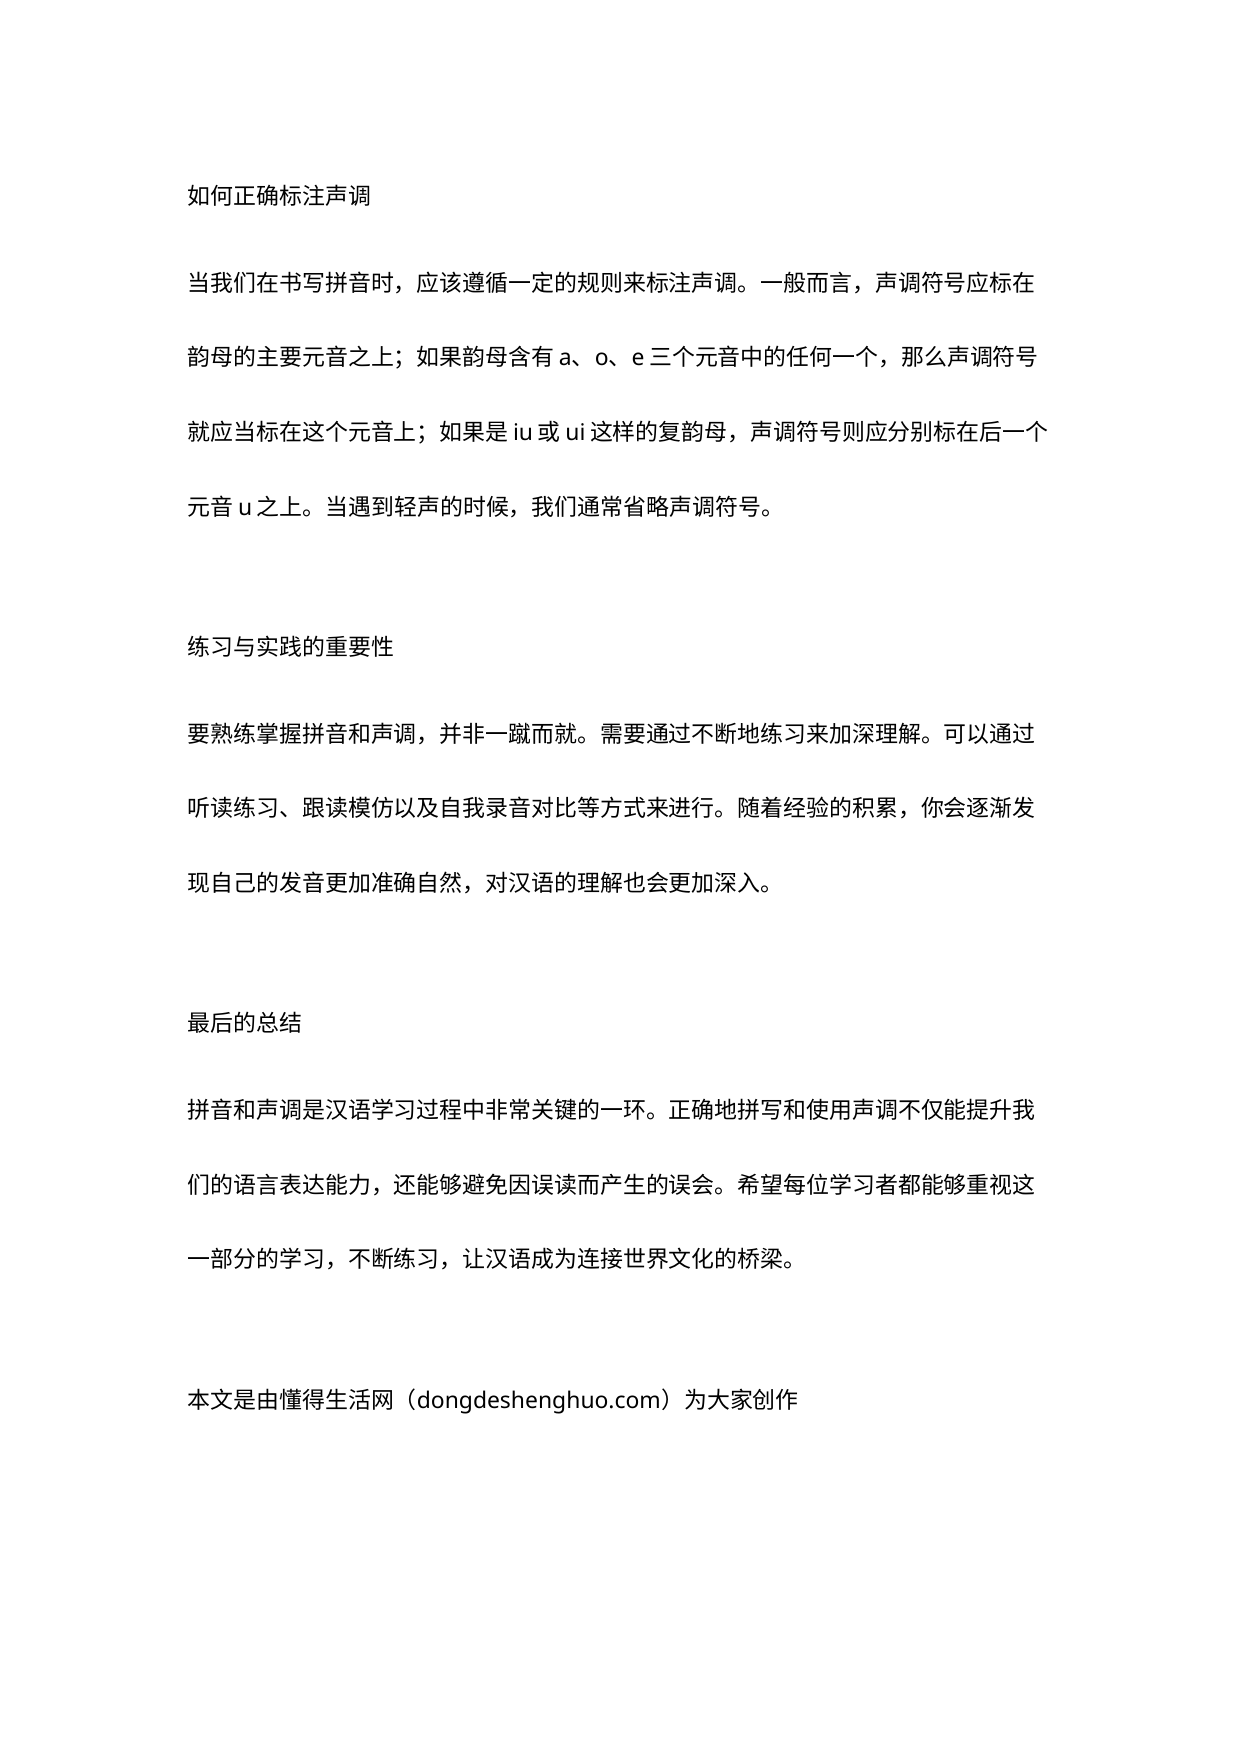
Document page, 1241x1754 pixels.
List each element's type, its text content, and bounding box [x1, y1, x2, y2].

text 本文是由懂得生活网（dongdeshenghuo.com）为大家创作 [187, 1366, 1053, 1431]
text 最后的总结 [187, 989, 1053, 1054]
text 如何正确标注声调 [187, 162, 1053, 227]
text 当我们在书写拼音时，应该遵循一定的规则来标注声调。一般而言，声调符号应标在韵母的主要元音之上；如果韵母含有a、o、e三个元音中的任何一个，那么声调符号就应当标在这个元音上；如果是iu或ui这样的复韵母，声调符号则应分别标在后一个元音u之上。当遇到轻声的时候，我们通常省略声调符号。 [187, 248, 1053, 538]
text 练习与实践的重要性 [187, 613, 1053, 678]
text 拼音和声调是汉语学习过程中非常关键的一环。正确地拼写和使用声调不仅能提升我们的语言表达能力，还能够避免因误读而产生的误会。希望每位学习者都能够重视这一部分的学习，不断练习，让汉语成为连接世界文化的桥梁。 [187, 1076, 1053, 1290]
text 要熟练掌握拼音和声调，并非一蹴而就。需要通过不断地练习来加深理解。可以通过听读练习、跟读模仿以及自我录音对比等方式来进行。随着经验的积累，你会逐渐发现自己的发音更加准确自然，对汉语的理解也会更加深入。 [187, 700, 1053, 914]
